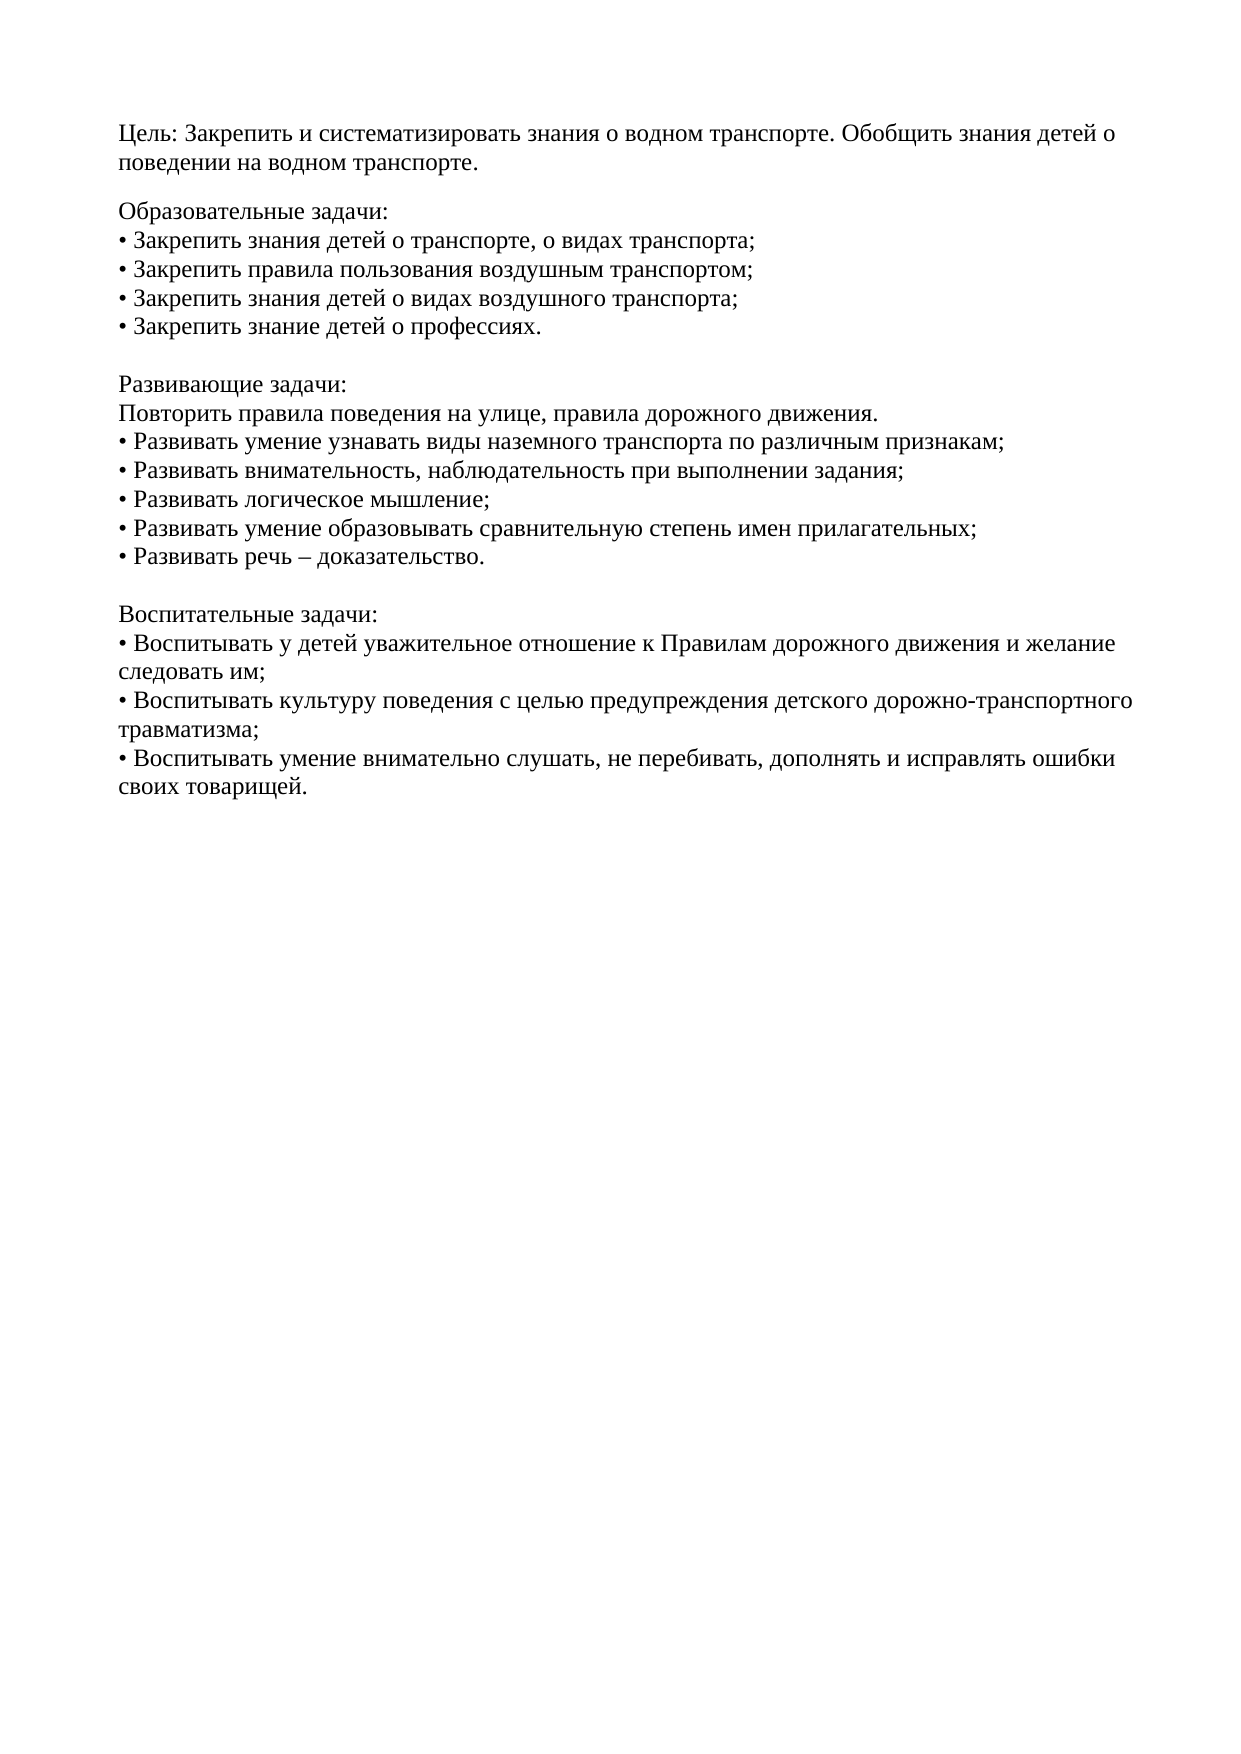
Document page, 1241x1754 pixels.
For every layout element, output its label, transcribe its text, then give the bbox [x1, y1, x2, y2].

text • Воспитывать культуру поведения с целью предупреждения детского дорожно-транспортного травматизма; [118, 685, 1152, 743]
text Развивающие задачи: [118, 369, 1152, 398]
text Воспитательные задачи: [118, 599, 1152, 628]
text • Воспитывать у детей уважительное отношение к Правилам дорожного движения и желание следовать им; [118, 628, 1152, 685]
text • Закрепить знания детей о транспорте, о видах транспорта; [118, 225, 1152, 254]
text • Закрепить знания детей о видах воздушного транспорта; [118, 283, 1152, 311]
text • Развивать внимательность, наблюдательность при выполнении задания; [118, 455, 1152, 484]
text Образовательные задачи: [118, 196, 1152, 225]
text Цель: Закрепить и систематизировать знания о водном транспорте. Обобщить знания детей о поведении на водном транспорте. [118, 118, 1152, 176]
text Повторить правила поведения на улице, правила дорожного движения. [118, 398, 1152, 426]
text • Закрепить правила пользования воздушным транспортом; [118, 254, 1152, 283]
text • Развивать умение образовывать сравнительную степень имен прилагательных; [118, 513, 1152, 541]
text • Развивать логическое мышление; [118, 484, 1152, 513]
text • Развивать умение узнавать виды наземного транспорта по различным признакам; [118, 426, 1152, 455]
text • Развивать речь – доказательство. [118, 541, 1152, 570]
text • Воспитывать умение внимательно слушать, не перебивать, дополнять и исправлять ошибки своих товарищей. [118, 743, 1152, 800]
text • Закрепить знание детей о профессиях. [118, 311, 1152, 340]
